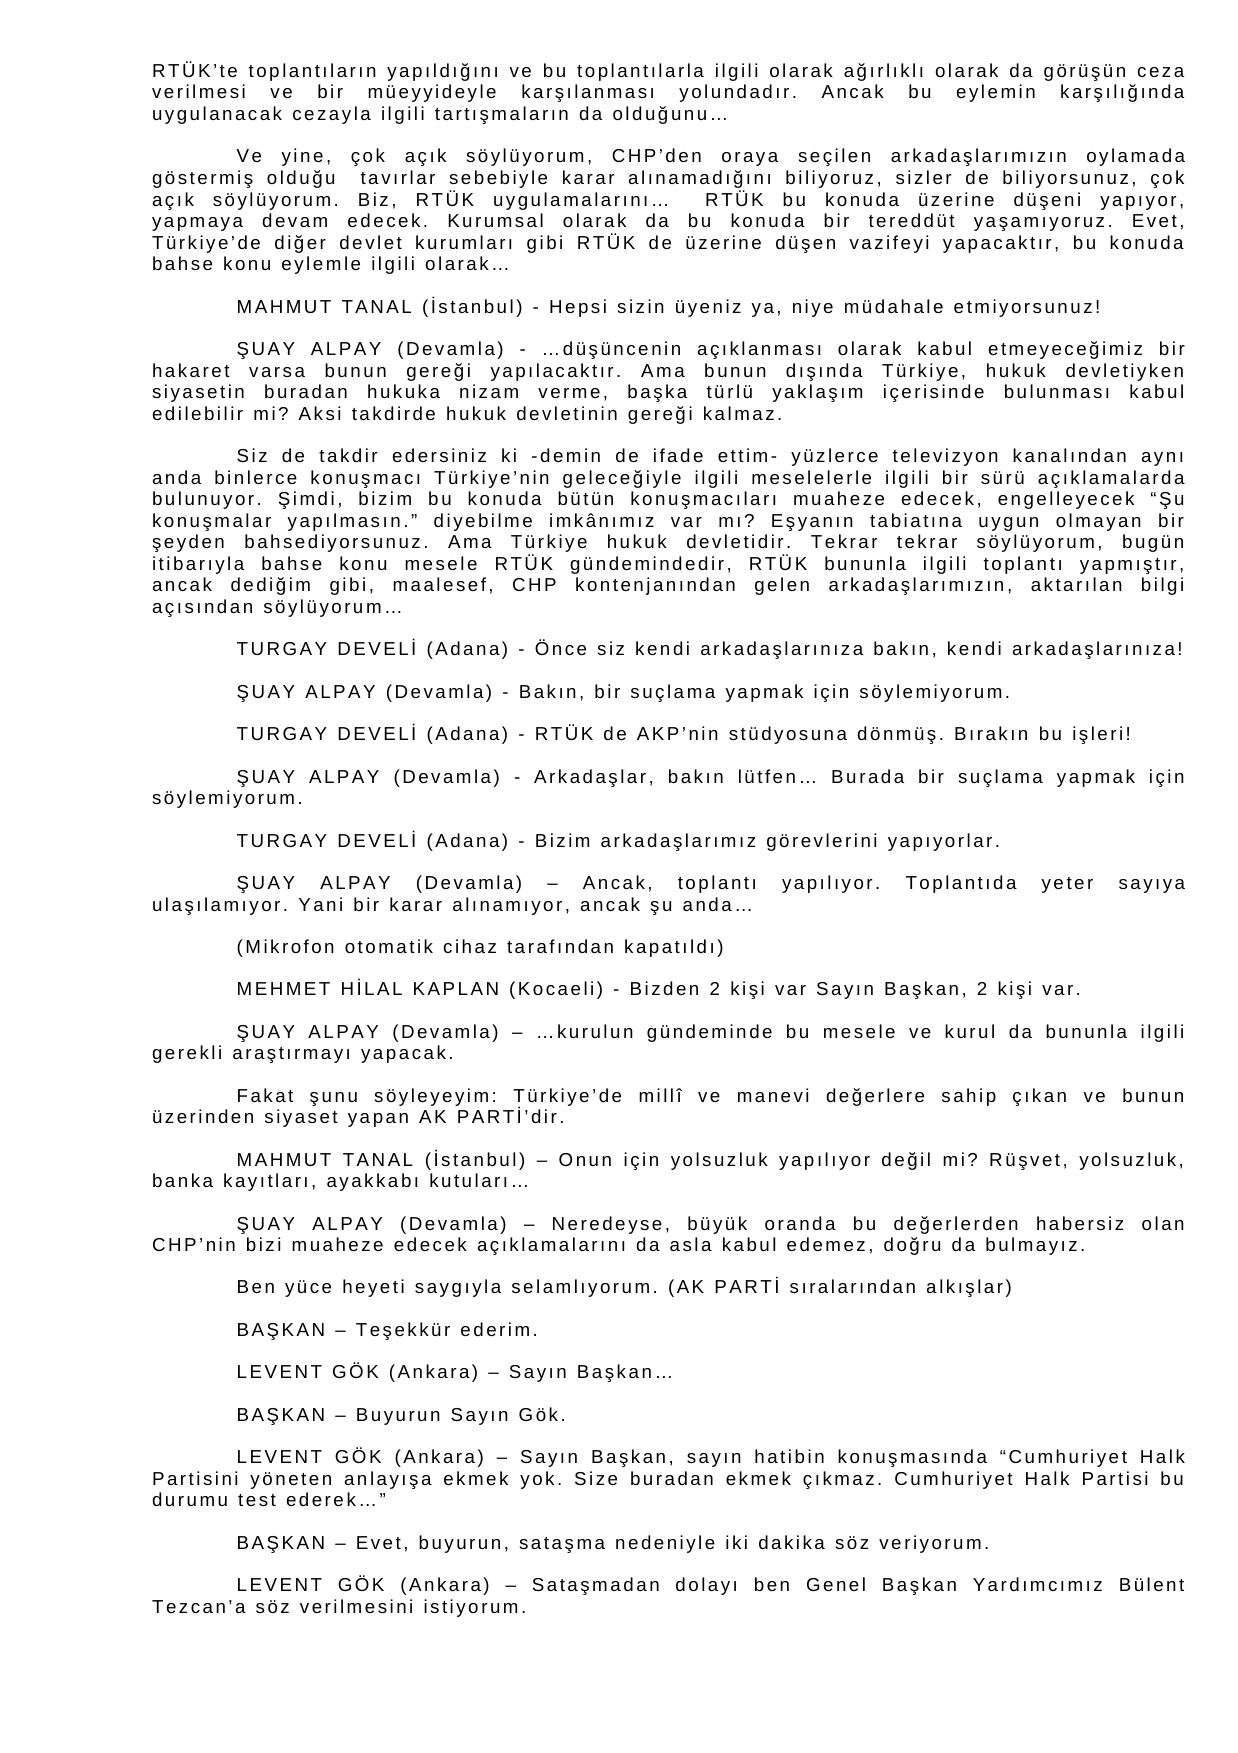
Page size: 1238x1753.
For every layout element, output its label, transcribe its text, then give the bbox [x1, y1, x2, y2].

text Fakat şunu söyleyeyim: Türkiye’de millî ve manevi değerlere sahip çıkan ve bunun üzerinden siyaset yapan AK PARTİ’dir. [152, 1084, 1186, 1128]
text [152, 60, 1186, 124]
text TURGAY DEVELİ (Adana) - Önce siz kendi arkadaşlarınıza bakın, kendi arkadaşlarınıza! [152, 638, 1186, 660]
text BAŞKAN – Buyurun Sayın Gök. [152, 1403, 1186, 1425]
text ŞUAY ALPAY (Devamla) – Ancak, toplantı yapılıyor. Toplantıda yeter sayıya ulaşılamıyor. Yani bir karar alınamıyor, ancak şu anda… [152, 872, 1186, 915]
text TURGAY DEVELİ (Adana) - Bizim arkadaşlarımız görevlerini yapıyorlar. [152, 829, 1186, 851]
text BAŞKAN – Evet, buyurun, sataşma nedeniyle iki dakika söz veriyorum. [152, 1531, 1186, 1553]
text MAHMUT TANAL (İstanbul) – Onun için yolsuzluk yapılıyor değil mi? Rüşvet, yolsuzluk, banka kayıtları, ayakkabı kutuları… [152, 1148, 1186, 1192]
text Ben yüce heyeti saygıyla selamlıyorum. (AK PARTİ sıralarından alkışlar) [152, 1276, 1186, 1298]
text ŞUAY ALPAY (Devamla) – …kurulun gündeminde bu mesele ve kurul da bununla ilgili gerekli araştırmayı yapacak. [152, 1021, 1186, 1064]
text MAHMUT TANAL (İstanbul) - Hepsi sizin üyeniz ya, niye müdahale etmiyorsunuz! [152, 295, 1186, 317]
text ŞUAY ALPAY (Devamla) - Bakın, bir suçlama yapmak için söylemiyorum. [152, 681, 1186, 702]
text BAŞKAN – Teşekkür ederim. [152, 1319, 1186, 1340]
text (Mikrofon otomatik cihaz tarafından kapatıldı) [152, 936, 1186, 957]
text LEVENT GÖK (Ankara) – Sayın Başkan, sayın hatibin konuşmasında “Cumhuriyet Halk Partisini yöneten anlayışa ekmek yok. Size buradan ekmek çıkmaz. Cumhuriyet Halk Partisi bu durumu test ederek…” [152, 1446, 1186, 1511]
text ŞUAY ALPAY (Devamla) - …düşüncenin açıklanması olarak kabul etmeyeceğimiz bir hakaret varsa bunun gereği yapılacaktır. Ama bunun dışında Türkiye, hukuk devletiyken siyasetin buradan hukuka nizam verme, başka türlü yaklaşım içerisinde bulunması kabul edilebilir mi? Aksi takdirde hukuk devletinin gereği kalmaz. [152, 338, 1186, 424]
text ŞUAY ALPAY (Devamla) - Arkadaşlar, bakın lütfen… Burada bir suçlama yapmak için söylemiyorum. [152, 765, 1186, 808]
text Siz de takdir edersiniz ki -demin de ifade ettim- yüzlerce televizyon kanalından aynı anda binlerce konuşmacı Türkiye’nin geleceğiyle ilgili meselelerle ilgili bir sürü açıklamalarda bulunuyor. Şimdi, bizim bu konuda bütün konuşmacıları muaheze edecek, engelleyecek “Şu konuşmalar yapılmasın.” diyebilme imkânımız var mı? Eşyanın tabiatına uygun olmayan bir şeyden bahsediyorsunuz. Ama Türkiye hukuk devletidir. Tekrar tekrar söylüyorum, bugün itibarıyla bahse konu mesele RTÜK gündemindedir, RTÜK bununla ilgili toplantı yapmıştır, ancak dediğim gibi, maalesef, CHP kontenjanından gelen arkadaşlarımızın, aktarılan bilgi açısından söylüyorum… [152, 445, 1186, 617]
text TURGAY DEVELİ (Adana) - RTÜK de AKP’nin stüdyosuna dönmüş. Bırakın bu işleri! [152, 723, 1186, 744]
text ŞUAY ALPAY (Devamla) – Neredeyse, büyük oranda bu değerlerden habersiz olan CHP’nin bizi muaheze edecek açıklamalarını da asla kabul edemez, doğru da bulmayız. [152, 1212, 1186, 1256]
text Ve yine, çok açık söylüyorum, CHP’den oraya seçilen arkadaşlarımızın oylamada göstermiş olduğu tavırlar sebebiyle karar alınamadığını biliyoruz, sizler de biliyorsunuz, çok açık söylüyorum. Biz, RTÜK uygulamalarını… RTÜK bu konuda üzerine düşeni yapıyor, yapmaya devam edecek. Kurumsal olarak da bu konuda bir tereddüt yaşamıyoruz. Evet, Türkiye’de diğer devlet kurumları gibi RTÜK de üzerine düşen vazifeyi yapacaktır, bu konuda bahse konu eylemle ilgili olarak… [152, 145, 1186, 274]
text LEVENT GÖK (Ankara) – Sataşmadan dolayı ben Genel Başkan Yardımcımız Bülent Tezcan’a söz verilmesini istiyorum. [152, 1574, 1186, 1617]
text LEVENT GÖK (Ankara) – Sayın Başkan… [152, 1361, 1186, 1383]
text MEHMET HİLAL KAPLAN (Kocaeli) - Bizden 2 kişi var Sayın Başkan, 2 kişi var. [152, 978, 1186, 1000]
